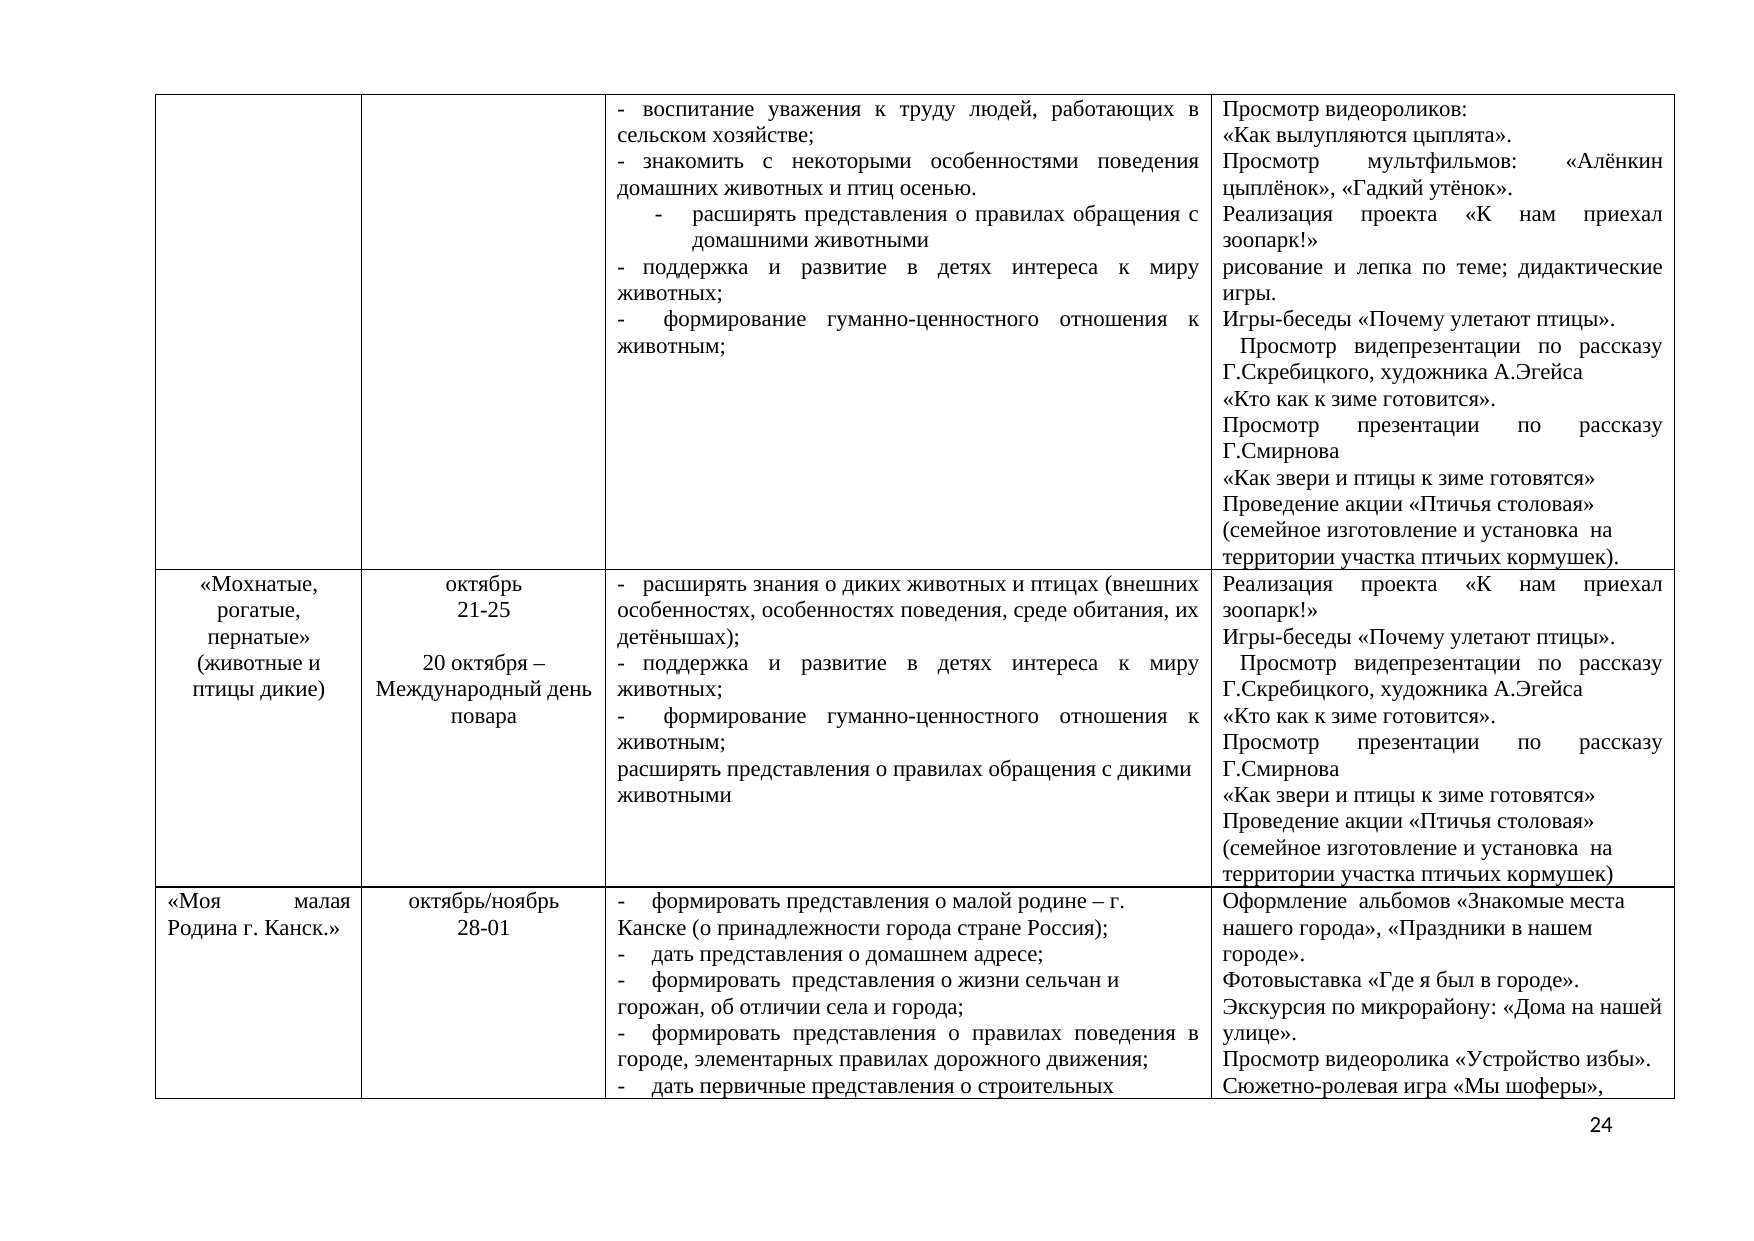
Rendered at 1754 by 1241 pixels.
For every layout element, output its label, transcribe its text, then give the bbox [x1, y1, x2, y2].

table_cell октябрь 21-25 20 октября – Международный день повара [362, 570, 605, 886]
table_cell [362, 888, 605, 1098]
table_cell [1212, 888, 1674, 1098]
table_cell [606, 95, 1211, 569]
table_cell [362, 95, 605, 569]
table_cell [156, 888, 361, 1098]
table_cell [156, 95, 361, 569]
table_cell расширять знания о диких животных и птицах (внешних особенностях, особенностях поведения, среде обитания, их детёнышах); поддержка и развитие в детях интереса к миру животных; формирование гуманно-ценностного отношения к животным; расширять представления о правилах обращения с дикими животными [606, 570, 1211, 886]
table_cell Реализация проекта «К нам приехал зоопарк!» Игры-беседы «Почему улетают птицы». Просмотр видепрезентации по рассказу Г.Скребицкого, художника А.Эгейса «Кто как к зиме готовится». Просмотр презентации по рассказу Г.Смирнова «Как звери и птицы к зиме готовятся» Проведение акции «Птичья столовая» (семейное изготовление и установка на территории участка птичьих кормушек) [1212, 570, 1674, 886]
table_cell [606, 888, 1211, 1098]
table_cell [1212, 95, 1674, 569]
table_cell «Мохнатые, рогатые, пернатые» (животные и птицы дикие) [156, 570, 361, 886]
